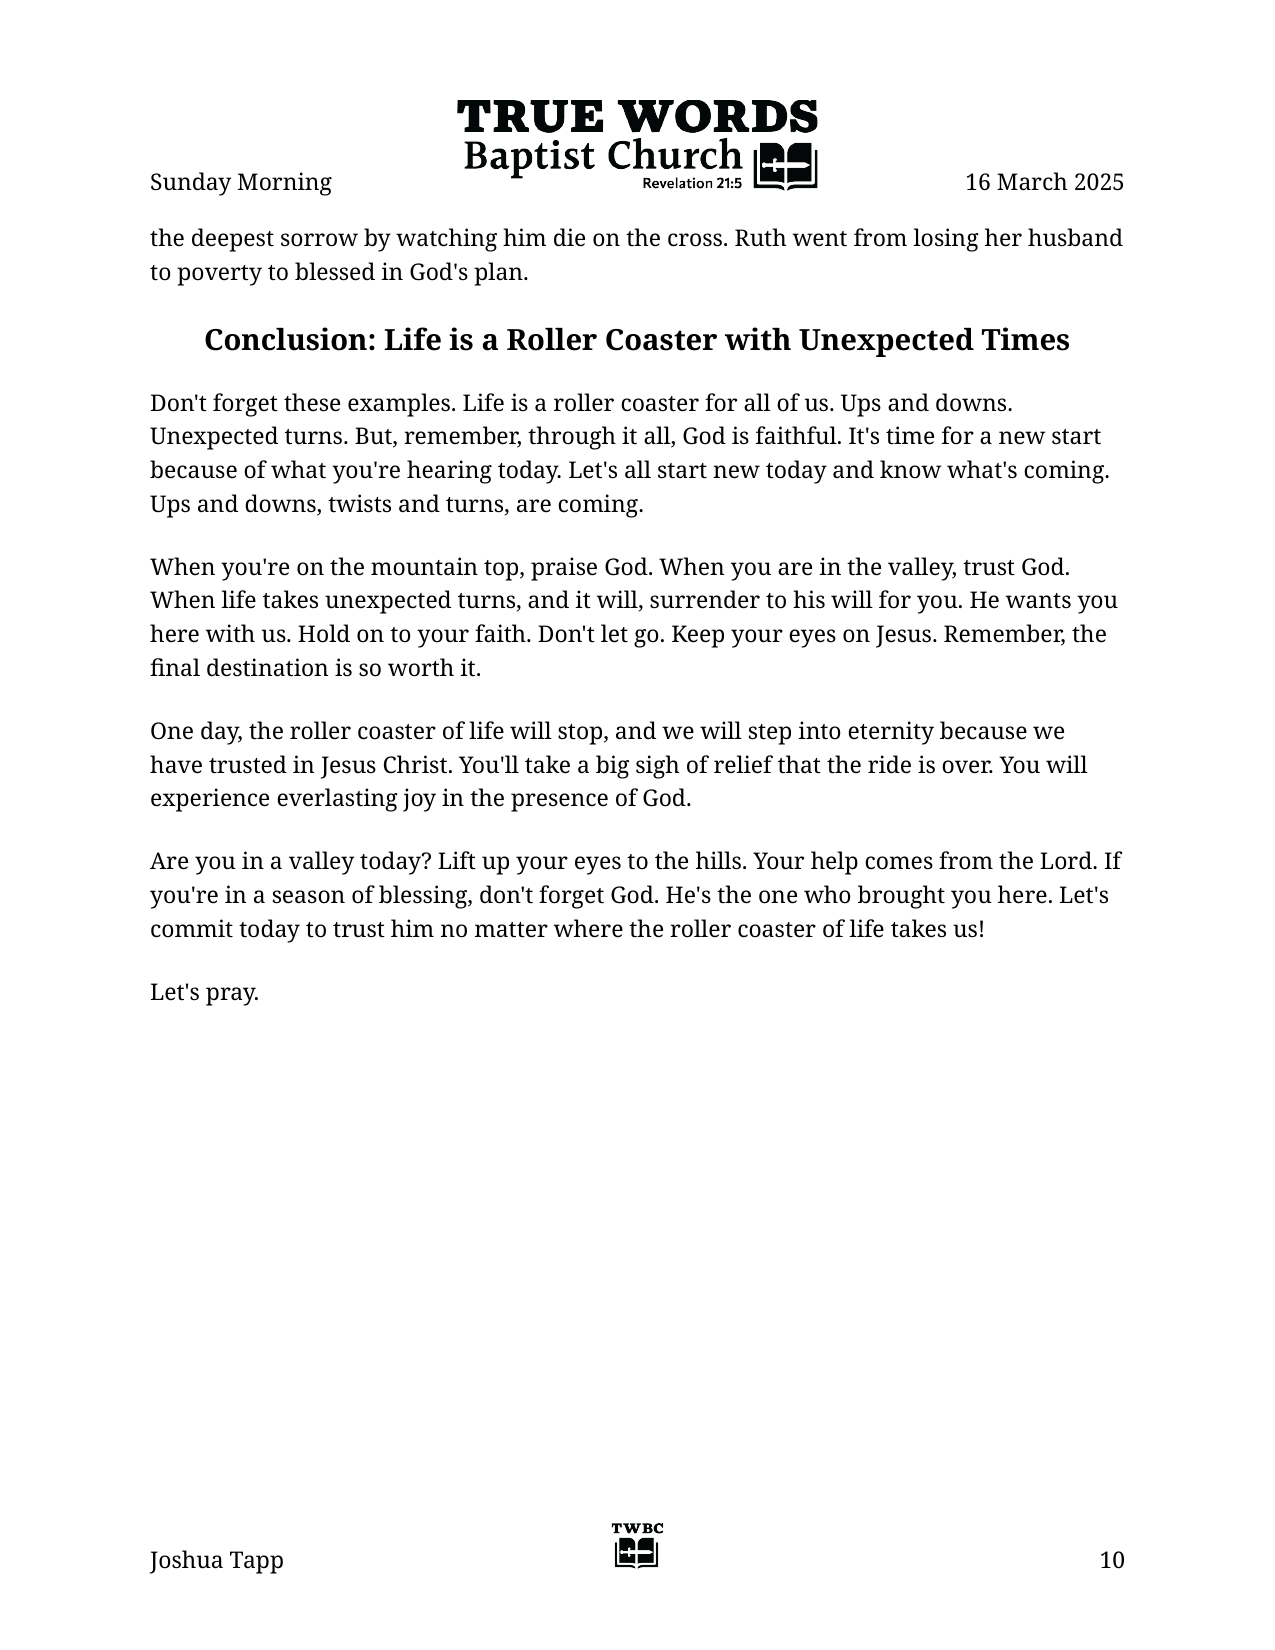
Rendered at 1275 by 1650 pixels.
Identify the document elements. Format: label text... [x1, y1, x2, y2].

text Are you in a valley today? Lift up your eyes to the hills. Your help comes from the Lord. If you're in a season of blessing, don't forget God. He's the one who brought you here. Let's commit today to trust him no matter where the roller coaster of life takes us! [150, 845, 1125, 944]
text One day, the roller coaster of life will stop, and we will step into eternity because we have trusted in Jesus Christ. You'll take a big sigh of relief that the ride is over. You will experience everlasting joy in the presence of God. [150, 715, 1125, 814]
text When you're on the mountain top, praise God. When you are in the valley, trust God. When life takes unexpected turns, and it will, surrender to his will for you. He wants you here with us. Hold on to your faith. Don't let go. Keep your eyes on Jesus. Remember, the final destination is so worth it. [150, 551, 1125, 683]
text Don't forget these examples. Life is a roller coaster for all of us. Ups and downs. Unexpected turns. But, remember, through it all, God is faithful. It's time for a new start because of what you're hearing today. Let's all start new today and know what's coming. Ups and downs, twists and turns, are coming. [150, 387, 1125, 519]
subtitle Conclusion: Life is a Roller Coaster with Unexpected Times [150, 319, 1125, 358]
picture [457, 100, 818, 191]
text Let's pray. [150, 976, 1125, 1007]
picture [611, 1523, 664, 1569]
